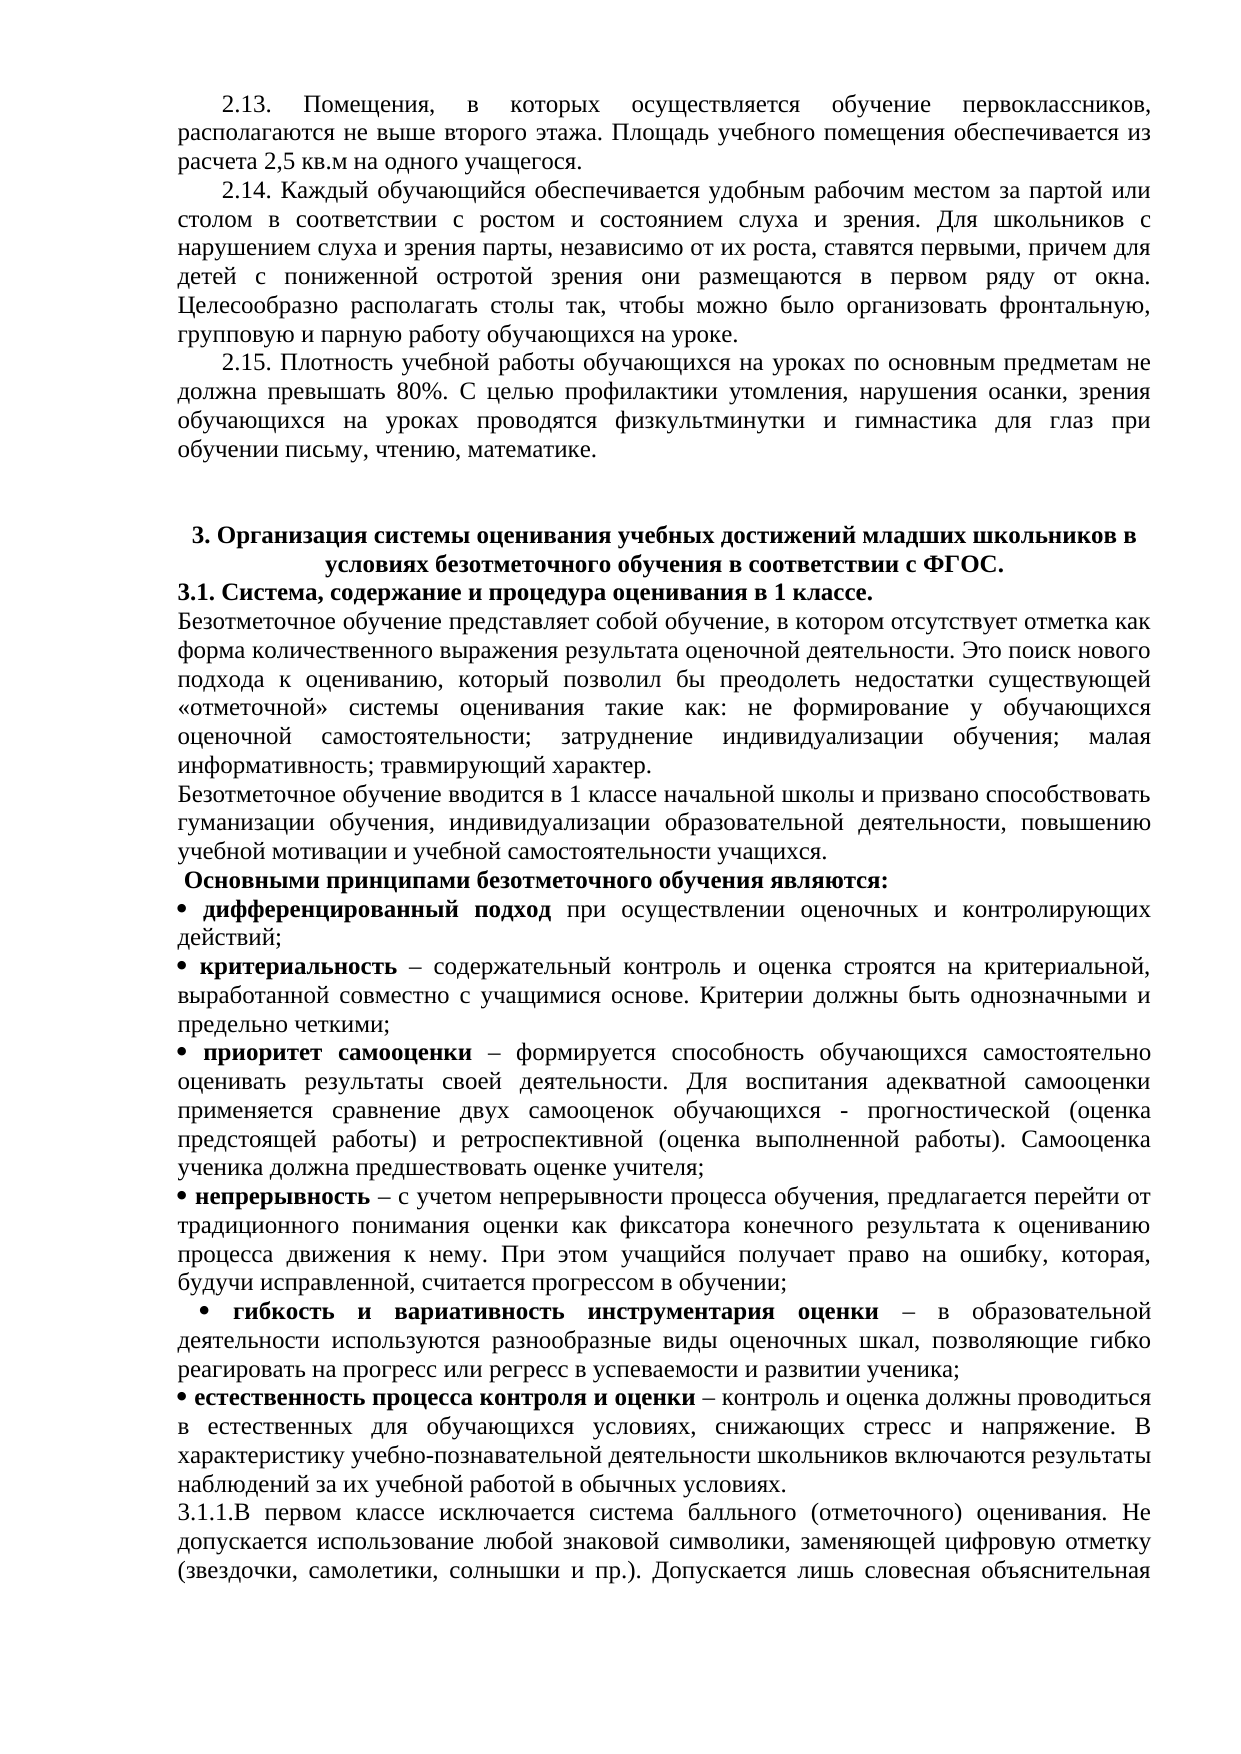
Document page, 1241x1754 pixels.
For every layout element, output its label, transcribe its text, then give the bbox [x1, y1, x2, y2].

text Основными принципами безотметочного обучения являются: [177, 865, 1152, 894]
text естественность процесса контроля и оценки – контроль и оценка должны проводиться в естественных для обучающихся условиях, снижающих стресс и напряжение. В характеристику учебно-познавательной деятельности школьников включаются результаты наблюдений за их учебной работой в обычных условиях. [177, 1382, 1152, 1497]
text приоритет самооценки – формируется способность обучающихся самостоятельно оценивать результаты своей деятельности. Для воспитания адекватной самооценки применяется сравнение двух самооценок обучающихся - прогностической (оценка предстоящей работы) и ретроспективной (оценка выполненной работы). Самооценка ученика должна предшествовать оценке учителя; [177, 1037, 1152, 1181]
text 2.14. Каждый обучающийся обеспечивается удобным рабочим местом за партой или столом в соответствии с ростом и состоянием слуха и зрения. Для школьников с нарушением слуха и зрения парты, независимо от их роста, ставятся первыми, причем для детей с пониженной остротой зрения они размещаются в первом ряду от окна. Целесообразно располагать столы так, чтобы можно было организовать фронтальную, групповую и парную работу обучающихся на уроке. [177, 175, 1152, 347]
text дифференцированный подход при осуществлении оценочных и контролирующих действий; [177, 894, 1152, 951]
text 2.15. Плотность учебной работы обучающихся на уроках по основным предметам не должна превышать 80%. С целью профилактики утомления, нарушения осанки, зрения обучающихся на уроках проводятся физкультминутки и гимнастика для глаз при обучении письму, чтению, математике. [177, 347, 1152, 462]
text Безотметочное обучение представляет собой обучение, в котором отсутствует отметка как форма количественного выражения результата оценочной деятельности. Это поиск нового подхода к оцениванию, который позволил бы преодолеть недостатки существующей «отметочной» системы оценивания такие как: не формирование у обучающихся оценочной самостоятельности; затруднение индивидуализации обучения; малая информативность; травмирующий характер. [177, 606, 1152, 779]
text 2.13. Помещения, в которых осуществляется обучение первоклассников, располагаются не выше второго этажа. Площадь учебного помещения обеспечивается из расчета 2,5 кв.м на одного учащегося. [177, 89, 1152, 175]
text 3. Организация системы оценивания учебных достижений младших школьников в условиях безотметочного обучения в соответствии с ФГОС. [177, 520, 1152, 577]
text гибкость и вариативность инструментария оценки – в образовательной деятельности используются разнообразные виды оценочных шкал, позволяющие гибко реагировать на прогресс или регресс в успеваемости и развитии ученика; [177, 1296, 1152, 1382]
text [177, 1497, 1152, 1584]
text Безотметочное обучение вводится в 1 классе начальной школы и призвано способствовать гуманизации обучения, индивидуализации образовательной деятельности, повышению учебной мотивации и учебной самостоятельности учащихся. [177, 779, 1152, 865]
text непрерывность – с учетом непрерывности процесса обучения, предлагается перейти от традиционного понимания оценки как фиксатора конечного результата к оцениванию процесса движения к нему. При этом учащийся получает право на ошибку, которая, будучи исправленной, считается прогрессом в обучении; [177, 1181, 1152, 1296]
text критериальность – содержательный контроль и оценка строятся на критериальной, выработанной совместно с учащимися основе. Критерии должны быть однозначными и предельно четкими; [177, 951, 1152, 1037]
text 3.1. Система, содержание и процедура оценивания в 1 классе. [177, 577, 1152, 606]
